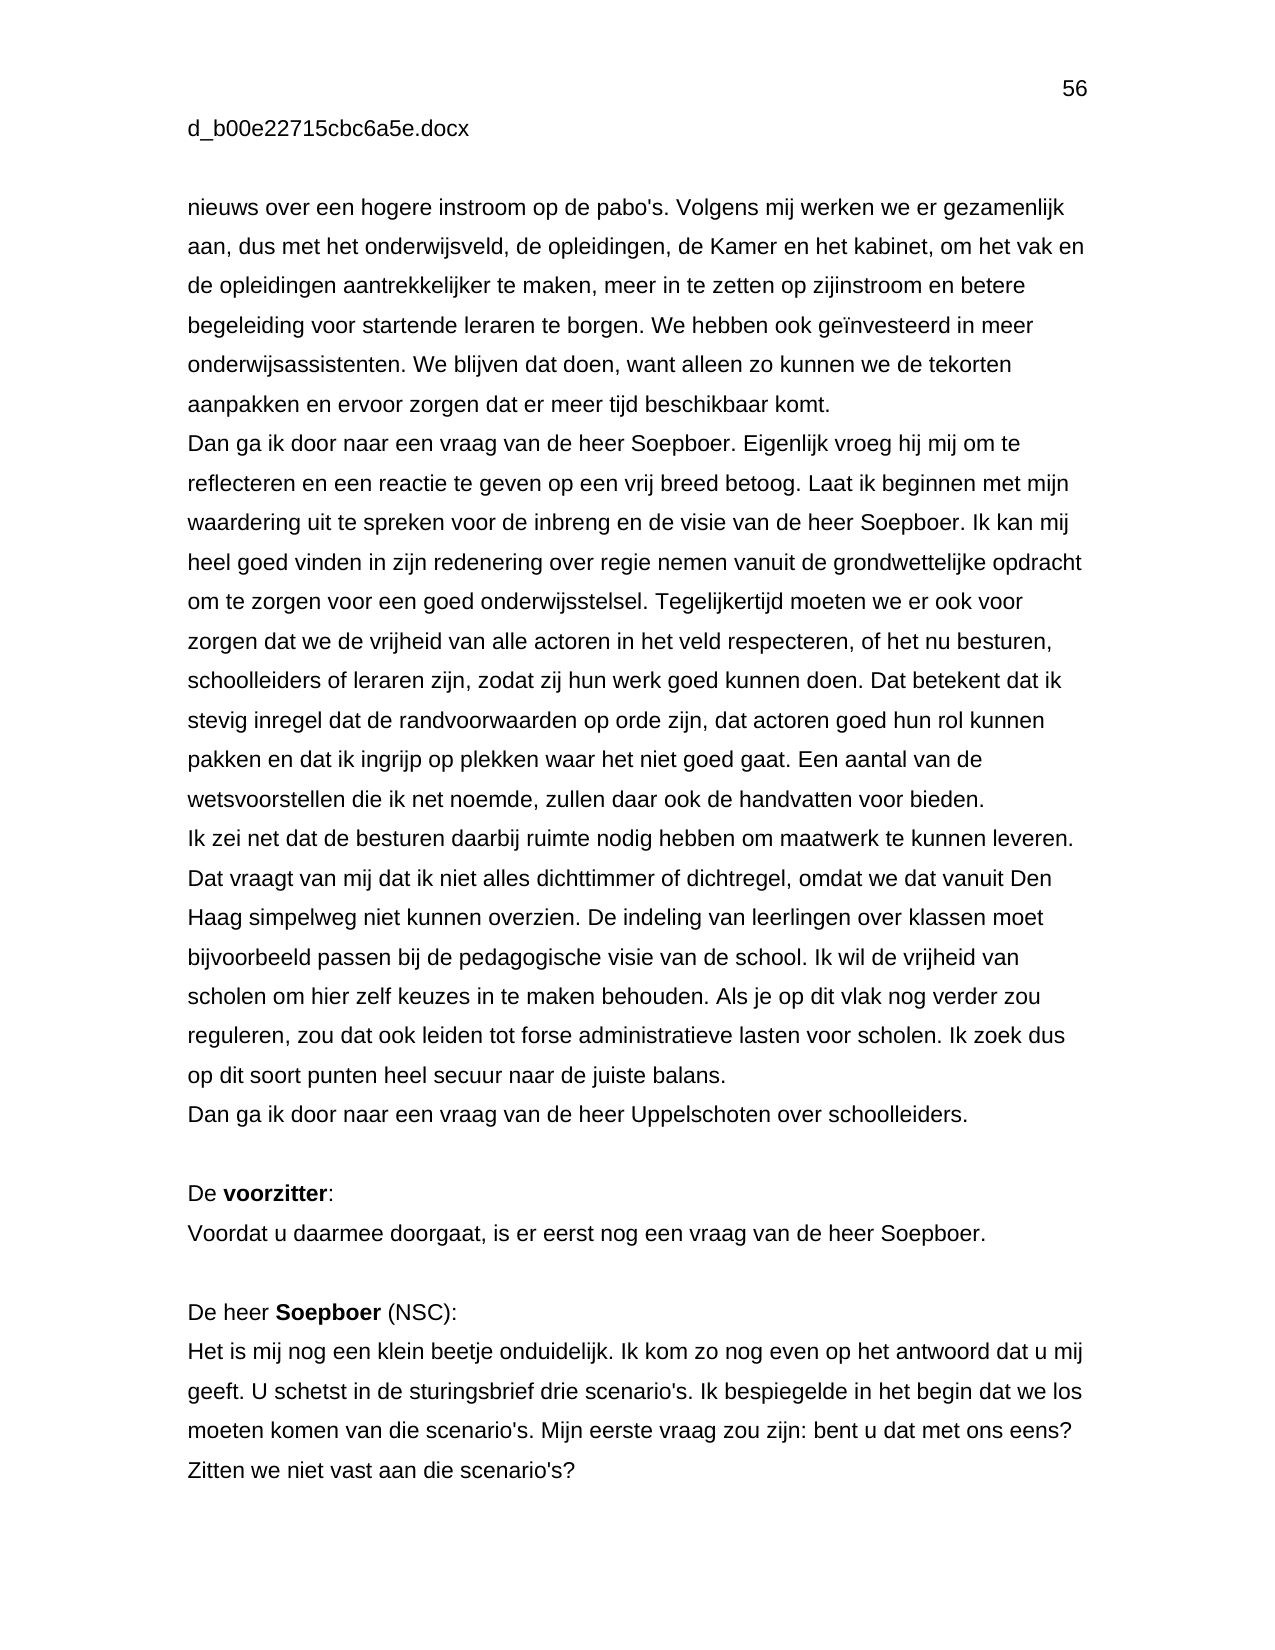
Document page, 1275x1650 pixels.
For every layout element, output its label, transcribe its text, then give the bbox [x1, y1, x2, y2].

text Dan ga ik door naar een vraag van de heer Soepboer. Eigenlijk vroeg hij mij om te reflecteren en een reactie te geven op een vrij breed betoog. Laat ik beginnen met mijn waardering uit te spreken voor de inbreng en de visie van de heer Soepboer. Ik kan mij heel goed vinden in zijn redenering over regie nemen vanuit de grondwettelijke opdracht om te zorgen voor een goed onderwijsstelsel. Tegelijkertijd moeten we er ook voor zorgen dat we de vrijheid van alle actoren in het veld respecteren, of het nu besturen, schoolleiders of leraren zijn, zodat zij hun werk goed kunnen doen. Dat betekent dat ik stevig inregel dat de randvoorwaarden op orde zijn, dat actoren goed hun rol kunnen pakken en dat ik ingrijp op plekken waar het niet goed gaat. Een aantal van de wetsvoorstellen die ik net noemde, zullen daar ook de handvatten voor bieden. [187, 430, 1087, 812]
text De voorzitter: [187, 1180, 1087, 1207]
text Ik zei net dat de besturen daarbij ruimte nodig hebben om maatwerk te kunnen leveren. Dat vraagt van mij dat ik niet alles dichttimmer of dichtregel, omdat we dat vanuit Den Haag simpelweg niet kunnen overzien. De indeling van leerlingen over klassen moet bijvoorbeeld passen bij de pedagogische visie van de school. Ik wil de vrijheid van scholen om hier zelf keuzes in te maken behouden. Als je op dit vlak nog verder zou reguleren, zou dat ook leiden tot forse administratieve lasten voor scholen. Ik zoek dus op dit soort punten heel secuur naar de juiste balans. [187, 825, 1087, 1088]
text Voordat u daarmee doorgaat, is er eerst nog een vraag van de heer Soepboer. [187, 1220, 1087, 1246]
text Het is mij nog een klein beetje onduidelijk. Ik kom zo nog even op het antwoord dat u mij geeft. U schetst in de sturingsbrief drie scenario's. Ik bespiegelde in het begin dat we los moeten komen van die scenario's. Mijn eerste vraag zou zijn: bent u dat met ons eens? Zitten we niet vast aan die scenario's? [187, 1338, 1087, 1483]
text Dan ga ik door naar een vraag van de heer Uppelschoten over schoolleiders. [187, 1101, 1087, 1128]
text De heer Soepboer (NSC): [187, 1299, 1087, 1325]
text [187, 193, 1087, 417]
